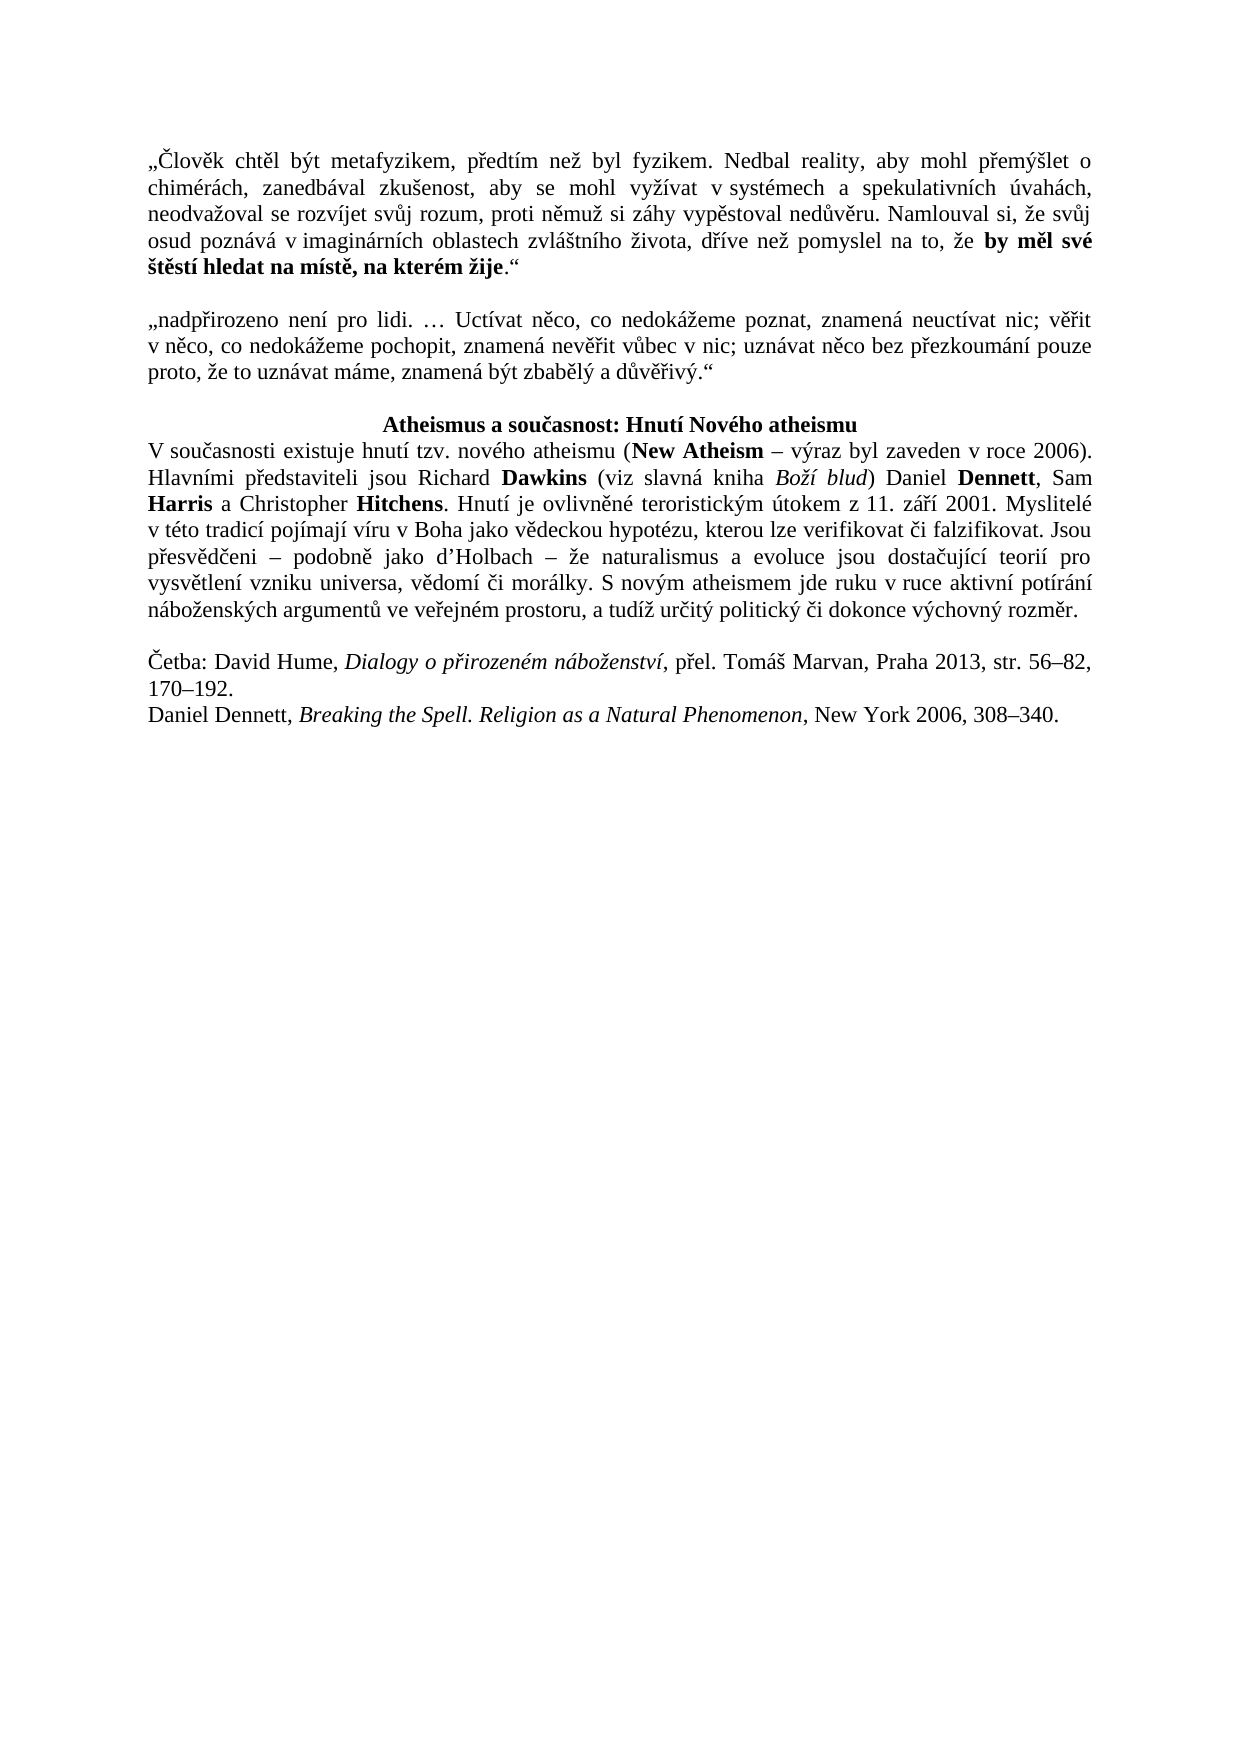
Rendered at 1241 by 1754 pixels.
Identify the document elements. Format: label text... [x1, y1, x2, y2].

text Daniel Dennett, Breaking the Spell. Religion as a Natural Phenomenon, New York 2006, 308–340. [148, 701, 1093, 727]
text „nadpřirozeno není pro lidi. … Uctívat něco, co nedokážeme poznat, znamená neuctívat nic; věřit v něco, co nedokážeme pochopit, znamená nevěřit vůbec v nic; uznávat něco bez přezkoumání pouze proto, že to uznávat máme, znamená být zbabělý a důvěřivý.“ [148, 306, 1093, 385]
text Četba: David Hume, Dialogy o přirozeném náboženství, přel. Tomáš Marvan, Praha 2013, str. 56–82, 170–192. [148, 648, 1093, 701]
text V současnosti existuje hnutí tzv. nového atheismu (New Atheism – výraz byl zaveden v roce 2006). Hlavními představiteli jsou Richard Dawkins (viz slavná kniha Boží blud) Daniel Dennett, Sam Harris a Christopher Hitchens. Hnutí je ovlivněné teroristickým útokem z 11. září 2001. Myslitelé v této tradicí pojímají víru v Boha jako vědeckou hypotézu, kterou lze verifikovat či falzifikovat. Jsou přesvědčeni – podobně jako d’Holbach – že naturalismus a evoluce jsou dostačující teorií pro vysvětlení vzniku universa, vědomí či morálky. S novým atheismem jde ruku v ruce aktivní potírání náboženských argumentů ve veřejném prostoru, a tudíž určitý politický či dokonce výchovný rozměr. [148, 437, 1093, 622]
text „Člověk chtěl být metafyzikem, předtím než byl fyzikem. Nedbal reality, aby mohl přemýšlet o chimérách, zanedbával zkušenost, aby se mohl vyžívat v systémech a spekulativních úvahách, neodvažoval se rozvíjet svůj rozum, proti němuž si záhy vypěstoval nedůvěru. Namlouval si, že svůj osud poznává v imaginárních oblastech zvláštního života, dříve než pomyslel na to, že by měl své štěstí hledat na místě, na kterém žije.“ [148, 148, 1093, 279]
text Atheismus a současnost: Hnutí Nového atheismu [148, 411, 1093, 437]
